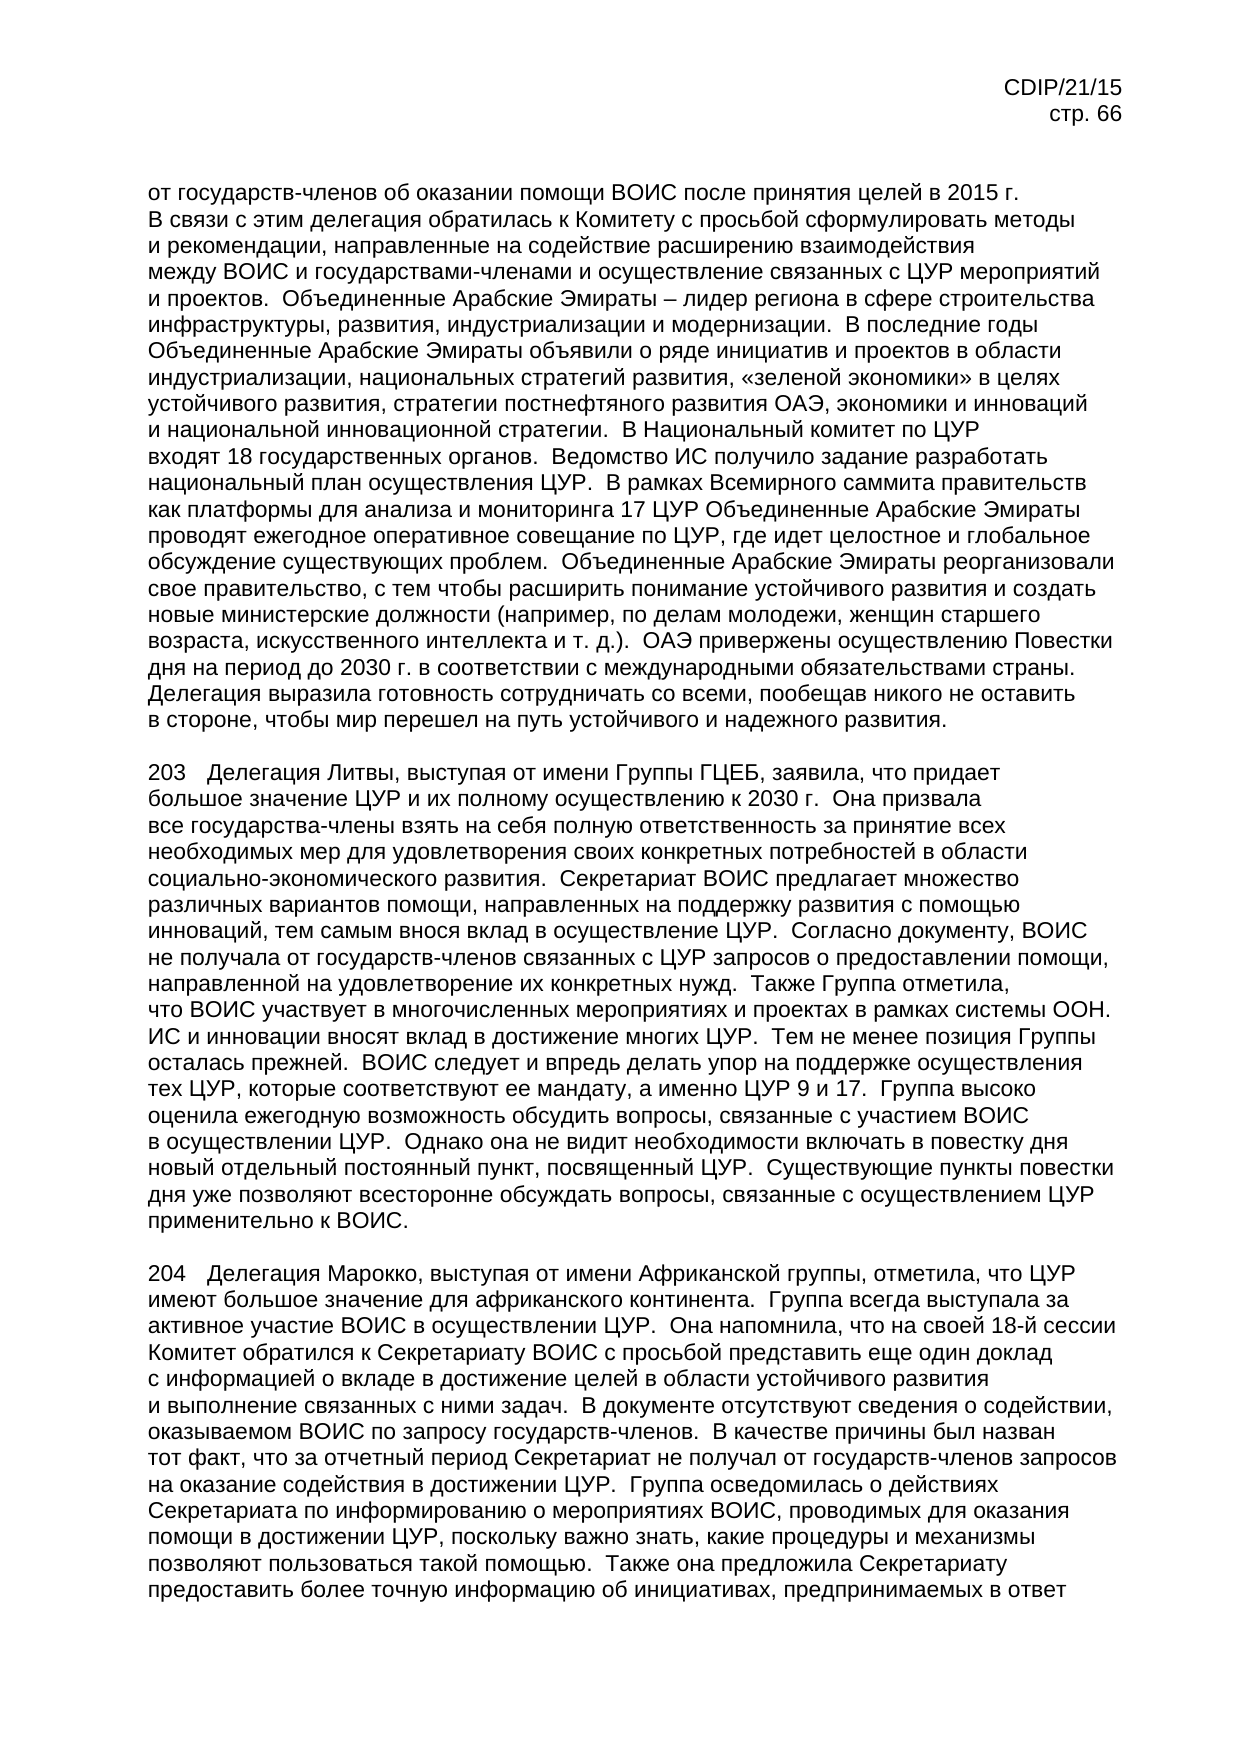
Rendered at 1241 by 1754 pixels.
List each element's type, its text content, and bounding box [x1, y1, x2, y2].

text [148, 179, 1122, 733]
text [148, 1260, 1122, 1602]
text Делегация Литвы, выступая от имени Группы ГЦЕБ, заявила, что придает большое значение ЦУР и их полному осуществлению к 2030 г. Она призвала все государства-члены взять на себя полную ответственность за принятие всех необходимых мер для удовлетворения своих конкретных потребностей в области социально-экономического развития. Секретариат ВОИС предлагает множество различных вариантов помощи, направленных на поддержку развития с помощью инноваций, тем самым внося вклад в осуществление ЦУР. Согласно документу, ВОИС не получала от государств-членов связанных с ЦУР запросов о предоставлении помощи, направленной на удовлетворение их конкретных нужд. Также Группа отметила, что ВОИС участвует в многочисленных мероприятиях и проектах в рамках системы ООН. ИС и инновации вносят вклад в достижение многих ЦУР. Тем не менее позиция Группы осталась прежней. ВОИС следует и впредь делать упор на поддержке осуществления тех ЦУР, которые соответствуют ее мандату, а именно ЦУР 9 и 17. Группа высоко оценила ежегодную возможность обсудить вопросы, связанные с участием ВОИС в осуществлении ЦУР. Однако она не видит необходимости включать в повестку дня новый отдельный постоянный пункт, посвященный ЦУР. Существующие пункты повестки дня уже позволяют всесторонне обсуждать вопросы, связанные с осуществлением ЦУР применительно к ВОИС. [148, 759, 1122, 1233]
